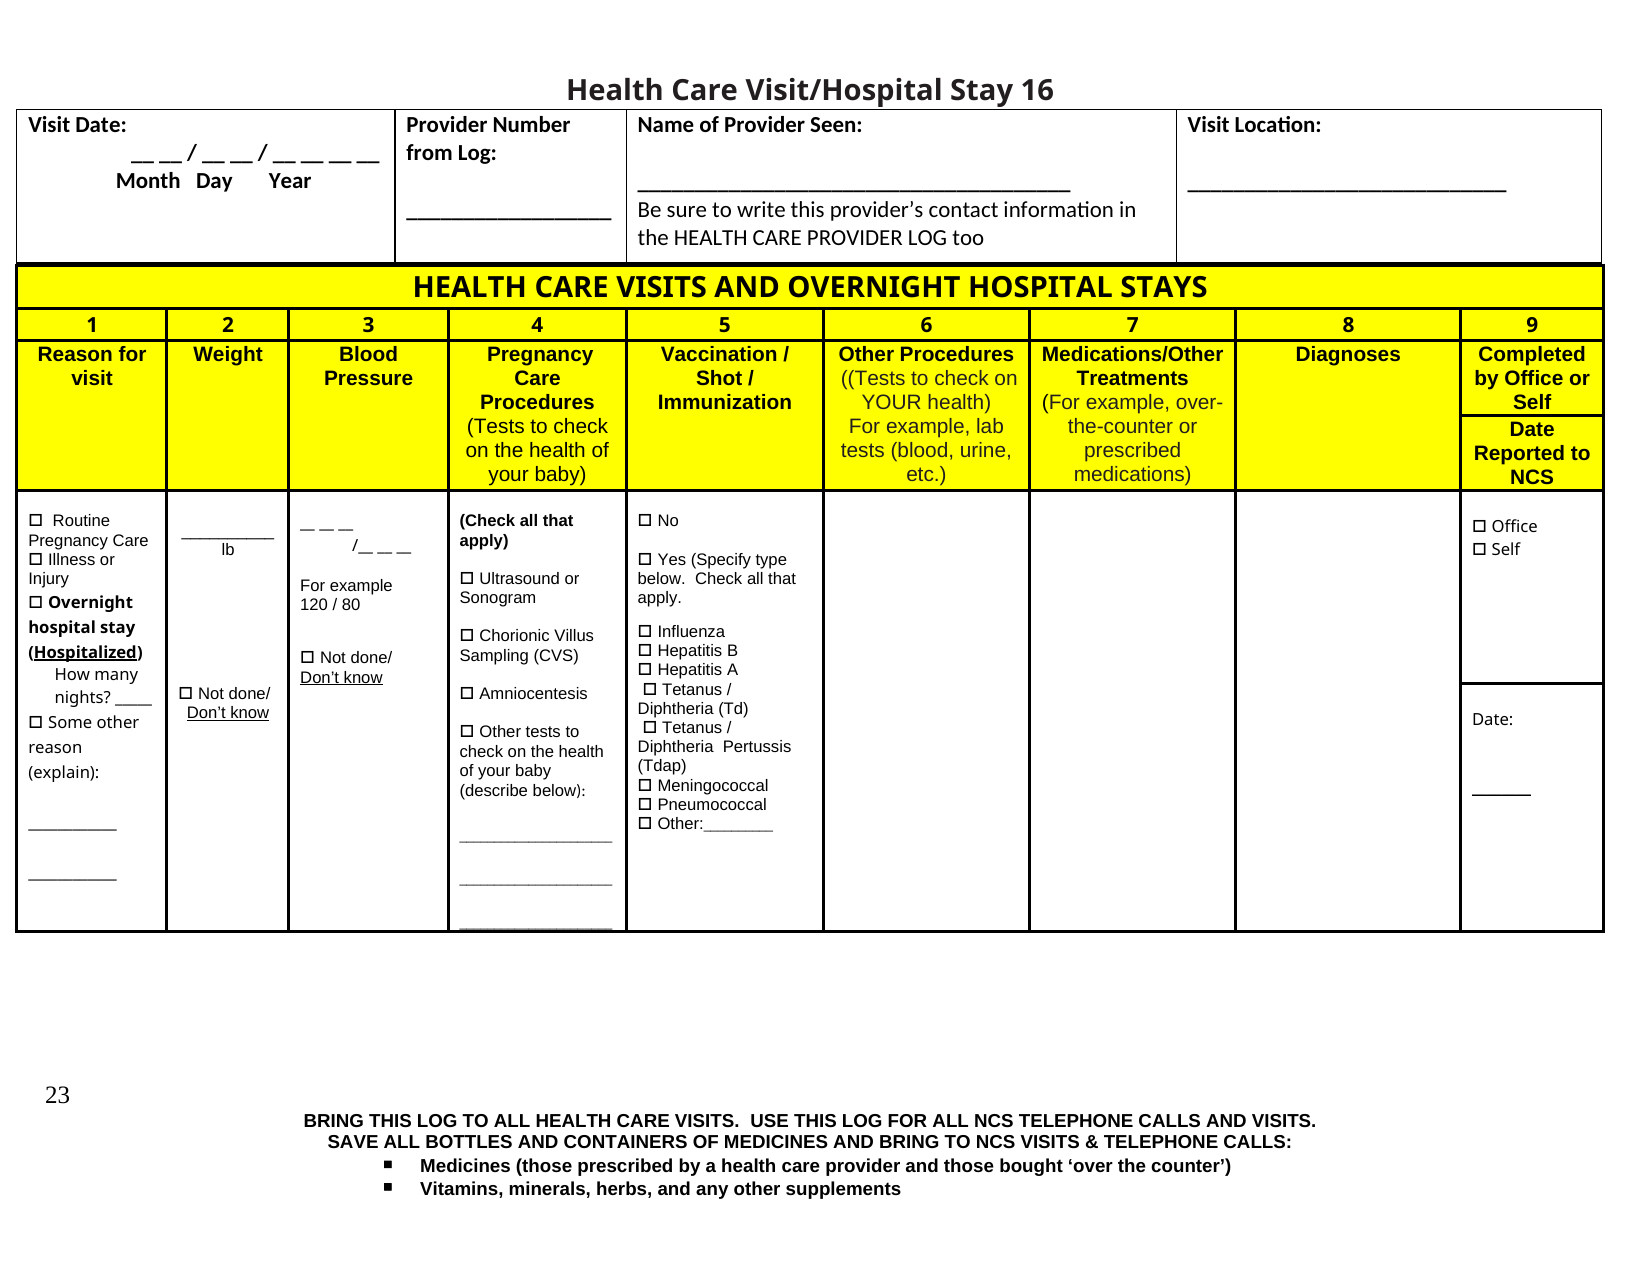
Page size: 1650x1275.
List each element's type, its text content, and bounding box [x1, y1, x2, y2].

table_cell [1031, 492, 1234, 929]
table_cell Routine Pregnancy Care Illness or Injury Overnight hospital stay (Hospitalized) How many nights? _____ Some other reason (explain): ____________ ____________ [18, 492, 165, 929]
table_cell Date: ________ [1462, 685, 1602, 929]
table_cell Other Procedures ((Tests to check on YOUR health) For example, lab tests (blood, urine, etc.) [825, 342, 1028, 489]
table_cell 7 [1031, 310, 1234, 339]
table_cell No Yes (Specify type below. Check all that apply. Influenza Hepatitis B Hepatitis A Tetanus / Diphtheria (Td) Tetanus / Diphtheria Pertussis (Tdap) Meningococcal Pneumococcal Other:__________ [628, 492, 822, 929]
table_header Provider Number from Log: __________________ [396, 110, 626, 262]
table_cell (Check all that apply) Ultrasound or Sonogram Chorionic Villus Sampling (CVS) Amniocentesis Other tests to check on the health of your baby (describe below): ______________________ ______________________ ______________________ [450, 492, 625, 929]
table_cell Completed by Office or Self [1462, 342, 1602, 414]
table_cell Pregnancy Care Procedures (Tests to check on the health of your baby) [450, 342, 625, 489]
table_cell [1237, 492, 1459, 929]
table_cell 6 [825, 310, 1028, 339]
table_cell 1 [18, 310, 165, 339]
table_header HEALTH CARE VISITS AND OVERNIGHT HOSPITAL STAYS [18, 267, 1602, 307]
table_cell 3 [290, 310, 447, 339]
table_cell __________ lb Not done/ Don’t know [168, 492, 287, 929]
table_cell Blood Pressure [290, 342, 447, 489]
table_cell 2 [168, 310, 287, 339]
table_header Visit Location: ____________________________ [1177, 110, 1601, 262]
table_cell Office Self [1462, 492, 1602, 682]
text Health Care Visit/Hospital Stay 16 [45, 70, 1575, 109]
table_cell Date Reported to [1462, 417, 1602, 489]
table_header Name of Provider Seen: ______________________________________ Be sure to write this provider’s contact information in the HEALTH CARE PROVIDER LOG too [627, 110, 1176, 262]
table_cell Reason for visit [18, 342, 165, 489]
table_cell 9 [1462, 310, 1602, 339]
table_cell __ __ __ /__ __ __ For example 120 / 80 Not done/ Don’t know [290, 492, 447, 929]
table_cell Diagnoses [1237, 342, 1459, 489]
table_header Visit Date: __ __ / __ __ / __ __ __ __ Month Day Year [17, 110, 394, 262]
table_cell 5 [628, 310, 822, 339]
table_cell [825, 492, 1028, 929]
table_cell Medications/Other Treatments (For example, over-the-counter or prescribed medications) [1031, 342, 1234, 489]
table_cell Vaccination / Shot / Immunization [628, 342, 822, 489]
table_cell 8 [1237, 310, 1459, 339]
table_cell 4 [450, 310, 625, 339]
table_cell Weight [168, 342, 287, 489]
